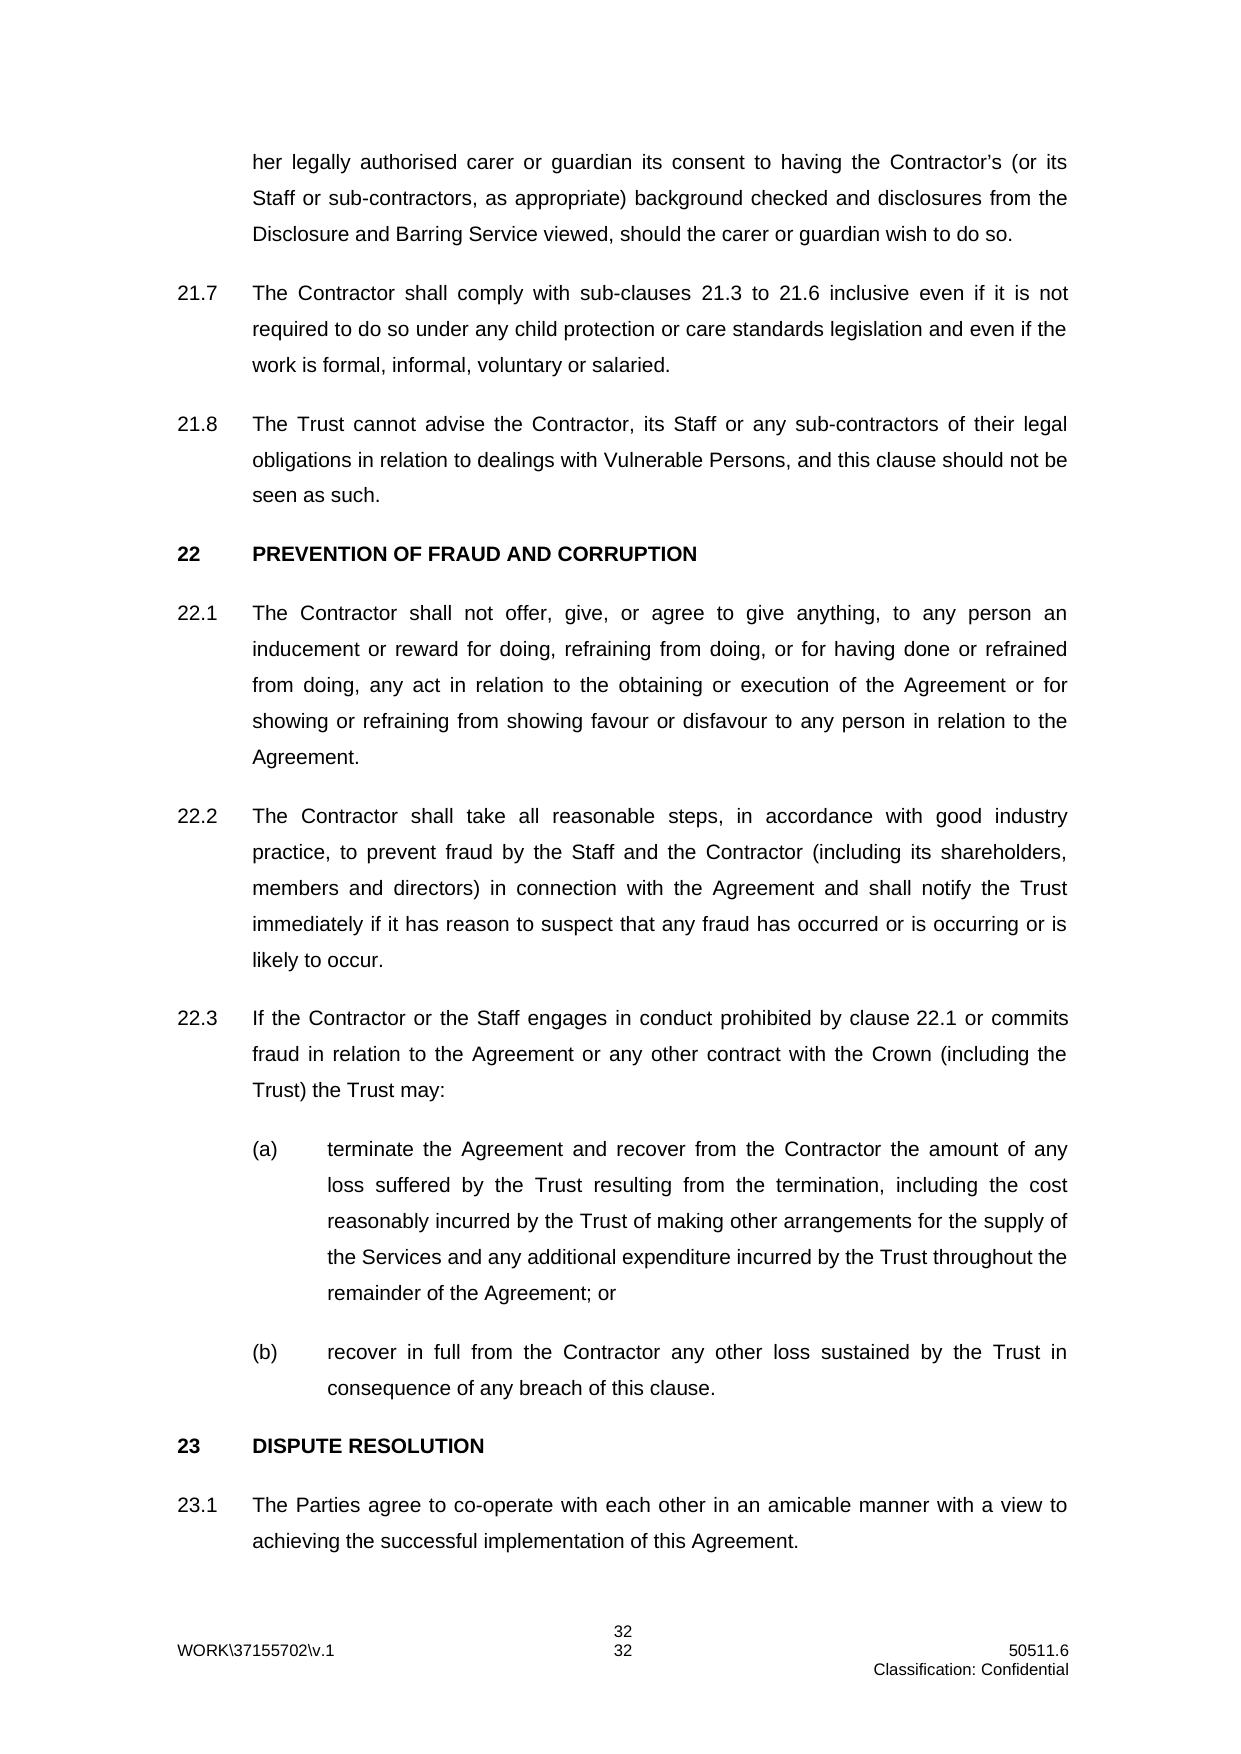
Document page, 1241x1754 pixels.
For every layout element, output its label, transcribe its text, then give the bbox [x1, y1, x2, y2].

text If the Contractor or the Staff engages in conduct prohibited by clause 22.1 or commits fraud in relation to the Agreement or any other contract with the Crown (including the Trust) the Trust may: [177, 1006, 1069, 1102]
text recover in full from the Contractor any other loss sustained by the Trust in consequence of any breach of this clause. [252, 1339, 1069, 1399]
text terminate the Agreement and recover from the Contractor the amount of any loss suffered by the Trust resulting from the termination, including the cost reasonably incurred by the Trust of making other arrangements for the supply of the Services and any additional expenditure incurred by the Trust throughout the remainder of the Agreement; or [252, 1137, 1069, 1305]
text The Contractor shall take all reasonable steps, in accordance with good industry practice, to prevent fraud by the Staff and the Contractor (including its shareholders, members and directors) in connection with the Agreement and shall notify the Trust immediately if it has reason to suspect that any fraud has occurred or is occurring or is likely to occur. [177, 804, 1069, 971]
text The Trust cannot advise the Contractor, its Staff or any sub-contractors of their legal obligations in relation to dealings with Vulnerable Persons, and this clause should not be seen as such. [177, 411, 1069, 507]
text Dispute Resolution [177, 1434, 1069, 1458]
text The Contractor shall comply with sub-clauses 21.3 to 21.6 inclusive even if it is not required to do so under any child protection or care standards legislation and even if the work is formal, informal, voluntary or salaried. [177, 281, 1069, 377]
text Prevention of Fraud and Corruption [177, 542, 1069, 566]
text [177, 150, 1069, 246]
text The Contractor shall not offer, give, or agree to give anything, to any person an inducement or reward for doing, refraining from doing, or for having done or refrained from doing, any act in relation to the obtaining or execution of the Agreement or for showing or refraining from showing favour or disfavour to any person in relation to the Agreement. [177, 601, 1069, 769]
text The Parties agree to co-operate with each other in an amicable manner with a view to achieving the successful implementation of this Agreement. [177, 1493, 1069, 1553]
